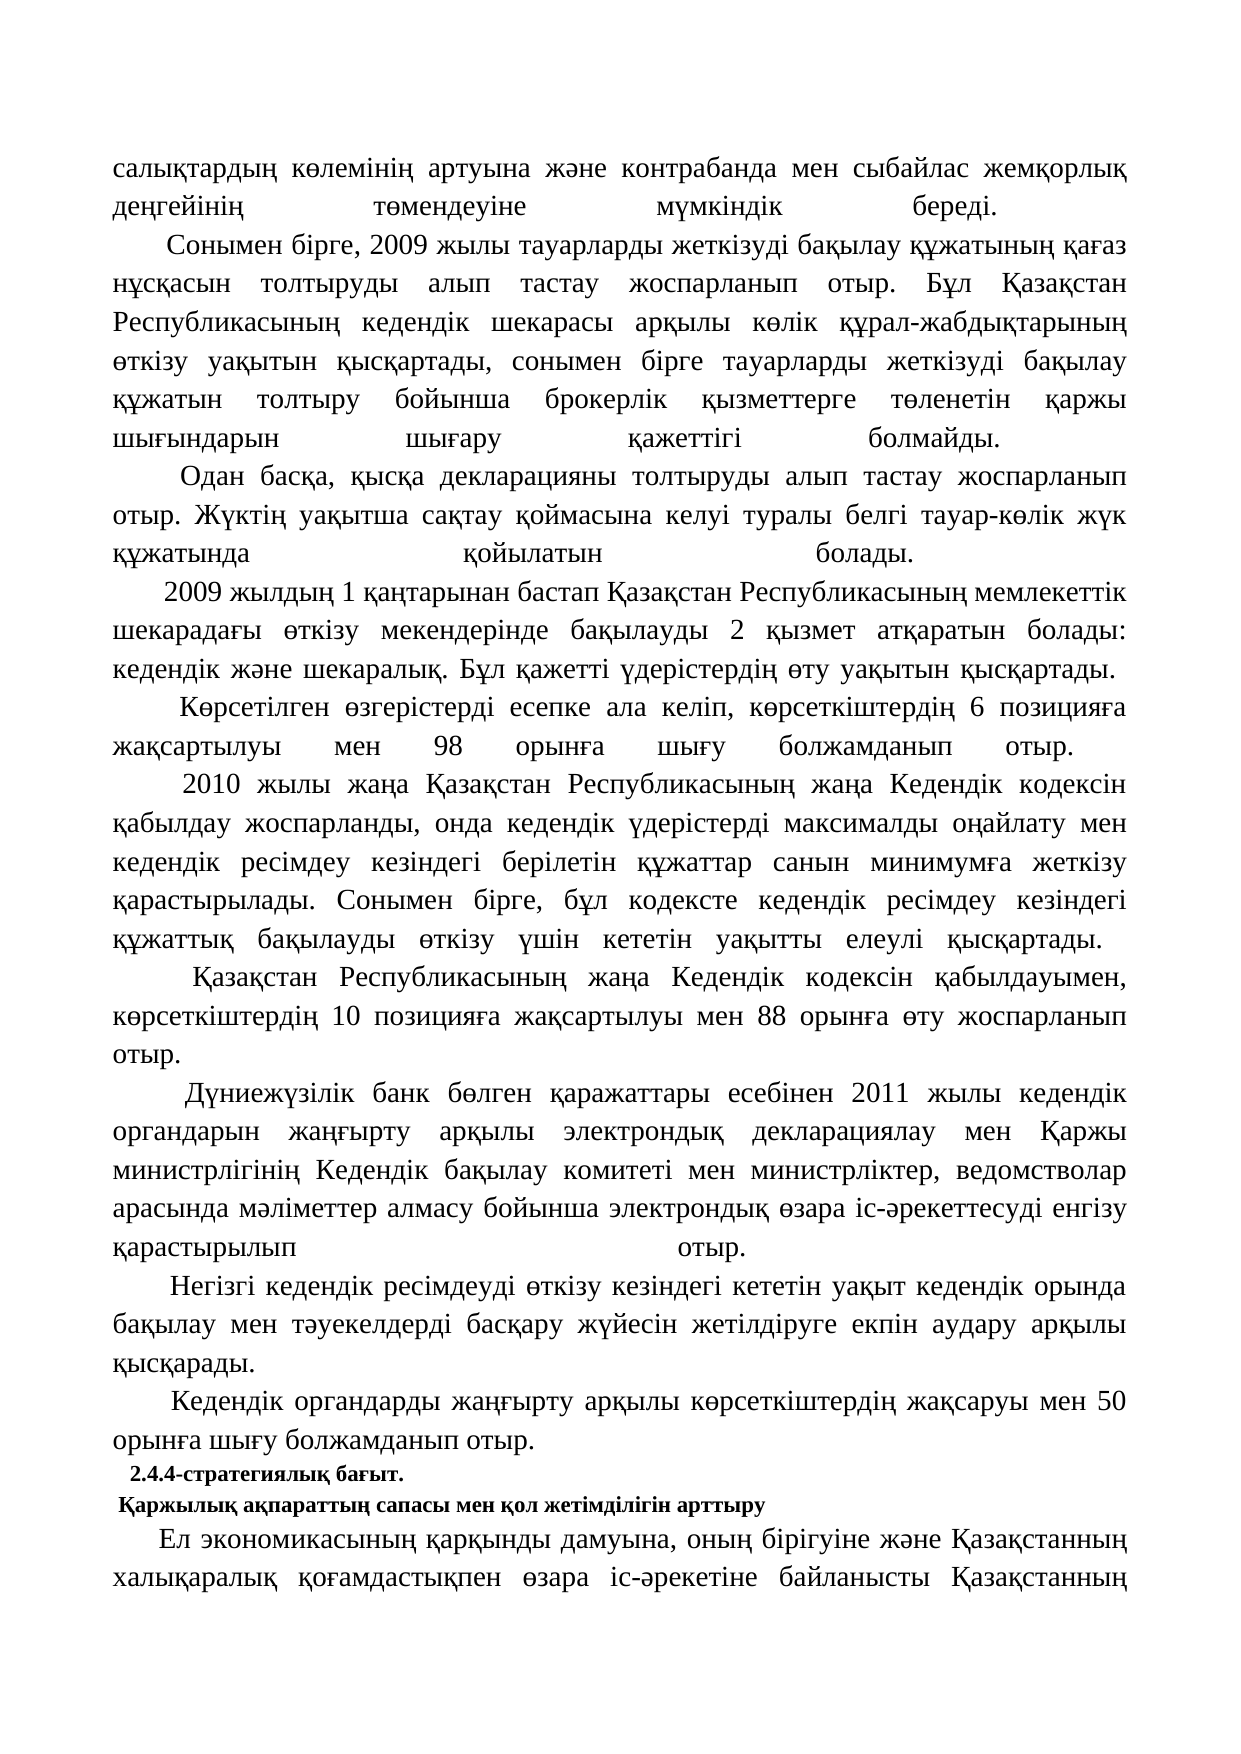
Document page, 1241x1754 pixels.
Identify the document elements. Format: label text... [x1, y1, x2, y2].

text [112, 150, 1128, 1455]
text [112, 1521, 1128, 1593]
text 2.4.4-стратегиялық бағыт. Қаржылық ақпараттың сапасы мен қол жетімділігін арттыру [112, 1460, 1128, 1517]
